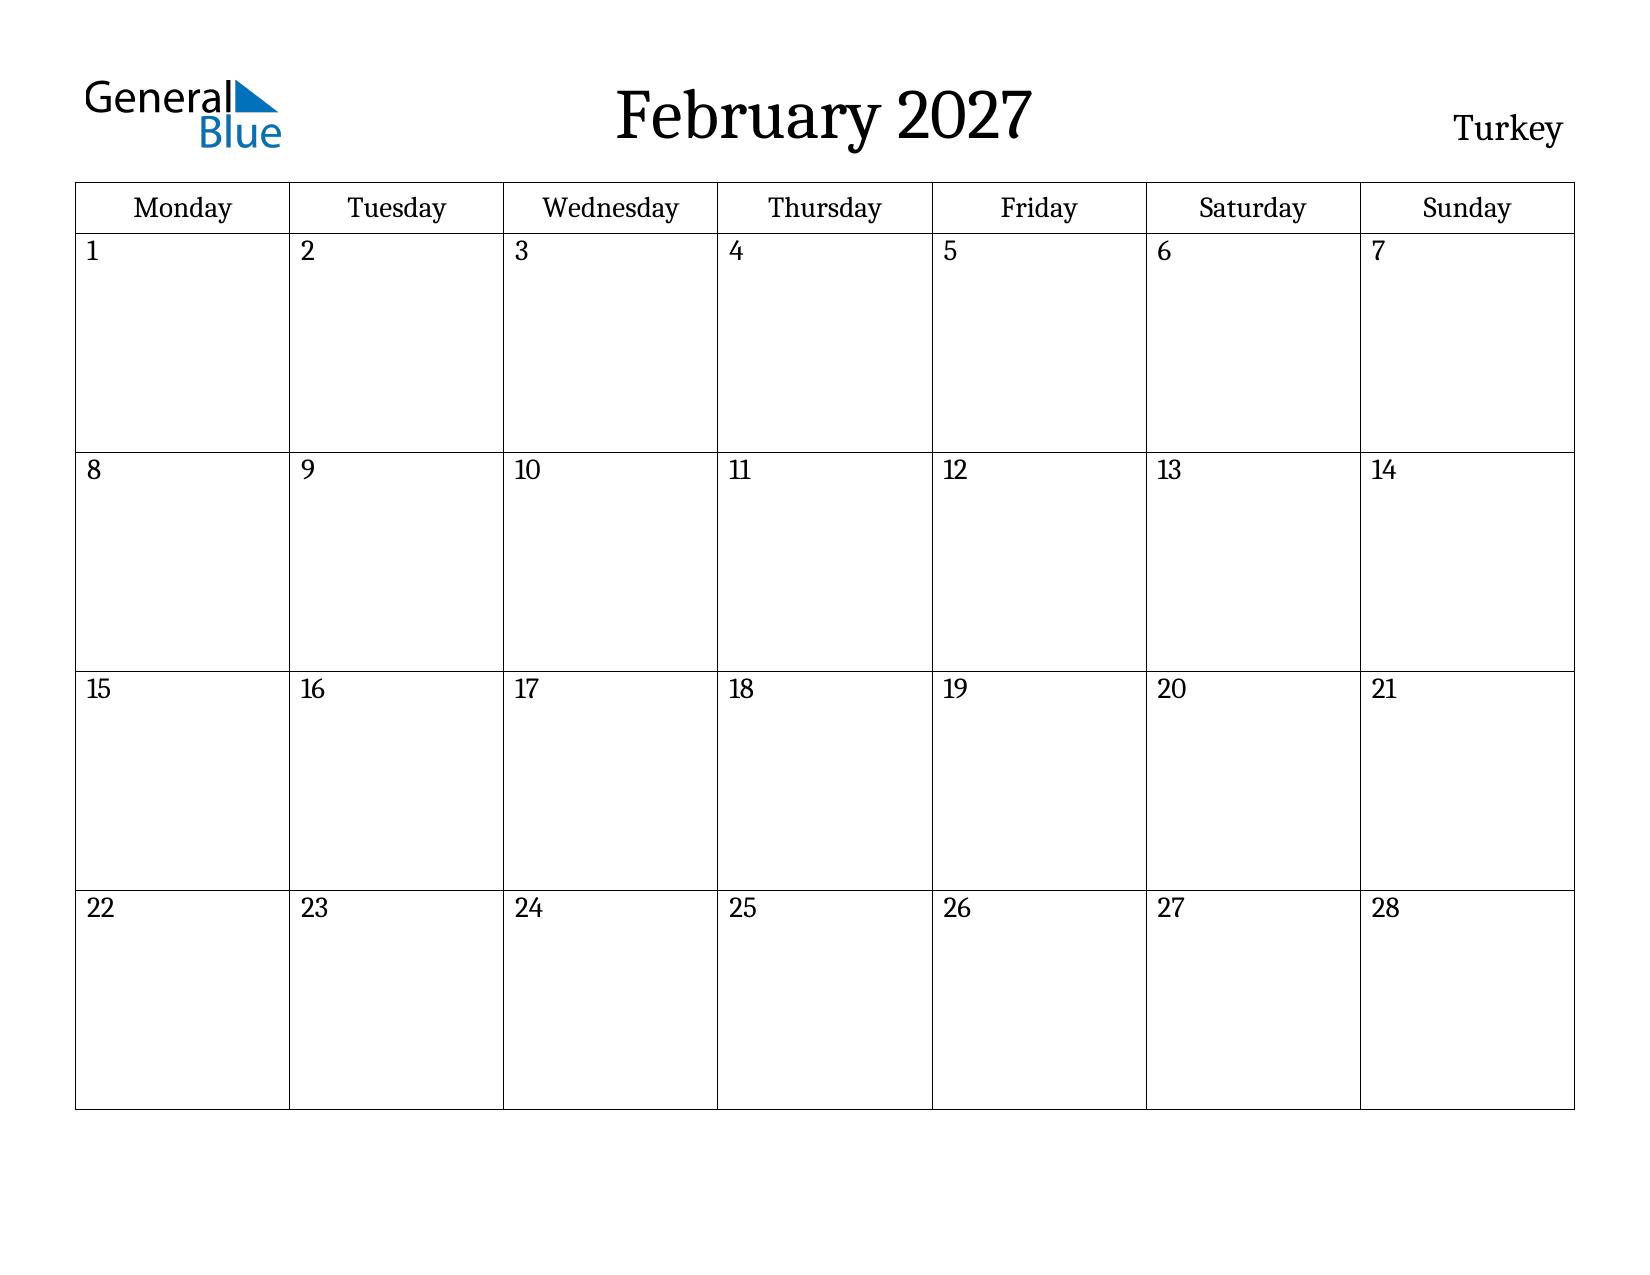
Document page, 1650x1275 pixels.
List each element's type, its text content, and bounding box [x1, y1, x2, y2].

table_cell 7 [1361, 234, 1574, 267]
table_header [76, 75, 503, 182]
table_cell 12 [933, 453, 1146, 486]
table_cell 1 [76, 234, 289, 267]
table_header February 2027 [504, 75, 1146, 182]
table_header Turkey [1146, 75, 1574, 182]
table_cell 23 [290, 891, 503, 924]
table_cell 28 [1361, 891, 1574, 924]
table_cell 18 [718, 672, 932, 705]
table_cell Friday [933, 183, 1146, 233]
table_cell [290, 486, 503, 671]
table_cell [76, 705, 289, 890]
table_cell [718, 267, 932, 452]
table_cell [1147, 267, 1360, 452]
table_cell [933, 267, 1146, 452]
picture [86, 80, 281, 148]
table_cell [290, 924, 503, 1109]
table_cell 13 [1147, 453, 1360, 486]
table_cell [933, 486, 1146, 671]
table_cell 4 [718, 234, 932, 267]
table_cell 26 [933, 891, 1146, 924]
table_cell 9 [290, 453, 503, 486]
table_cell [718, 705, 932, 890]
table_cell [76, 486, 289, 671]
table_cell 24 [504, 891, 717, 924]
table_cell Monday [76, 183, 289, 233]
table_cell 22 [76, 891, 289, 924]
table_cell 14 [1361, 453, 1574, 486]
table_cell 20 [1147, 672, 1360, 705]
table_cell 17 [504, 672, 717, 705]
table_cell [290, 705, 503, 890]
table_cell Sunday [1361, 183, 1574, 233]
table_cell 19 [933, 672, 1146, 705]
table_cell [718, 924, 932, 1109]
table_cell [718, 486, 932, 671]
table_cell 6 [1147, 234, 1360, 267]
table_cell [1147, 486, 1360, 671]
table_cell [504, 924, 717, 1109]
table_cell 3 [504, 234, 717, 267]
table_cell 27 [1147, 891, 1360, 924]
table_cell 5 [933, 234, 1146, 267]
table_cell [76, 924, 289, 1109]
table_cell [1361, 924, 1574, 1109]
table_cell 21 [1361, 672, 1574, 705]
table_cell Saturday [1147, 183, 1360, 233]
table_cell 10 [504, 453, 717, 486]
table_cell 25 [718, 891, 932, 924]
table_cell [504, 486, 717, 671]
table_cell Thursday [718, 183, 932, 233]
table_cell [1361, 267, 1574, 452]
table_cell 11 [718, 453, 932, 486]
table_cell [1147, 924, 1360, 1109]
table_cell [504, 267, 717, 452]
table_cell 2 [290, 234, 503, 267]
table_cell [1361, 705, 1574, 890]
table_cell [933, 705, 1146, 890]
table_cell [76, 267, 289, 452]
table_cell 16 [290, 672, 503, 705]
table_cell Wednesday [504, 183, 717, 233]
table_cell 8 [76, 453, 289, 486]
table_cell [1147, 705, 1360, 890]
table_cell [504, 705, 717, 890]
table_cell [1361, 486, 1574, 671]
table_cell Tuesday [290, 183, 503, 233]
table_cell [933, 924, 1146, 1109]
table_cell [290, 267, 503, 452]
table_cell 15 [76, 672, 289, 705]
